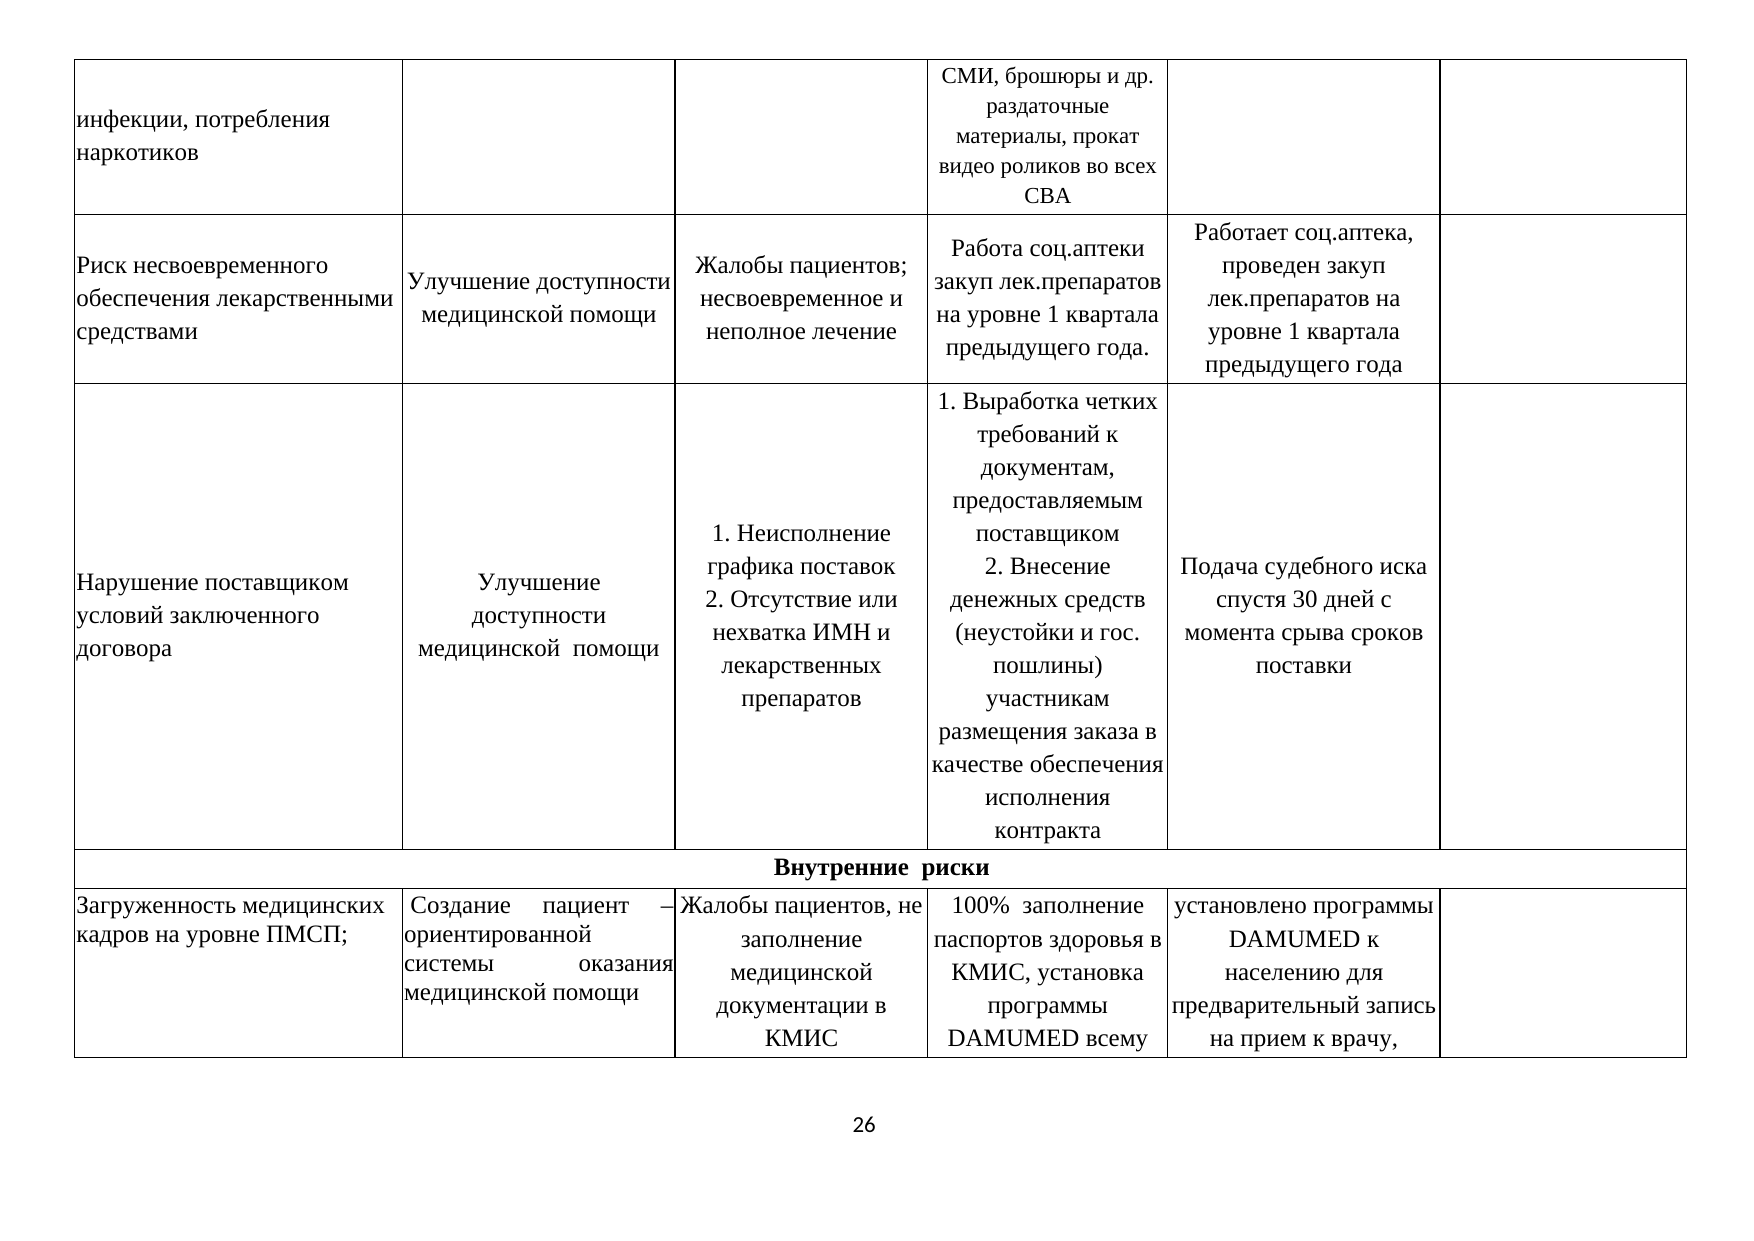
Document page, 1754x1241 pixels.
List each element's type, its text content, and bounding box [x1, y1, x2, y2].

table_cell [1441, 384, 1686, 849]
table_cell [1441, 60, 1686, 214]
table_cell [1441, 889, 1686, 1057]
table_cell Работает соц.аптека, проведен закуп лек.препаратов на уровне 1 квартала предыдущего года [1168, 215, 1439, 383]
table_cell Работа соц.аптеки закуп лек.препаратов на уровне 1 квартала предыдущего года. [928, 215, 1167, 383]
table_cell [1441, 215, 1686, 383]
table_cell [403, 60, 674, 214]
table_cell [1168, 889, 1439, 1057]
table_cell Улучшение доступности медицинской помощи [403, 384, 674, 849]
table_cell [1168, 60, 1439, 214]
table_cell Жалобы пациентов; несвоевременное и неполное лечение [676, 215, 927, 383]
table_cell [75, 889, 402, 1057]
table_cell Риск несвоевременного обеспечения лекарственными средствами [75, 215, 402, 383]
table_cell Подача судебного иска спустя 30 дней с момента срыва сроков поставки [1168, 384, 1439, 849]
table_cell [676, 60, 927, 214]
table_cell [676, 889, 927, 1057]
table_cell Улучшение доступности медицинской помощи [403, 215, 674, 383]
table_cell 1. Неисполнение графика поставок 2. Отсутствие или нехватка ИМН и лекарственных препаратов [676, 384, 927, 849]
table_cell 1. Выработка четких требований к документам, предоставляемым поставщиком 2. Внесение денежных средств (неустойки и гос. пошлины) участникам размещения заказа в качестве обеспечения исполнения контракта [928, 384, 1167, 849]
table_cell Внутренние риски [75, 850, 1686, 888]
table_cell Нарушение поставщиком условий заключенного договора [75, 384, 402, 849]
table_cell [928, 889, 1167, 1057]
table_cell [75, 60, 402, 214]
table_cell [403, 889, 674, 1057]
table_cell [928, 60, 1167, 214]
